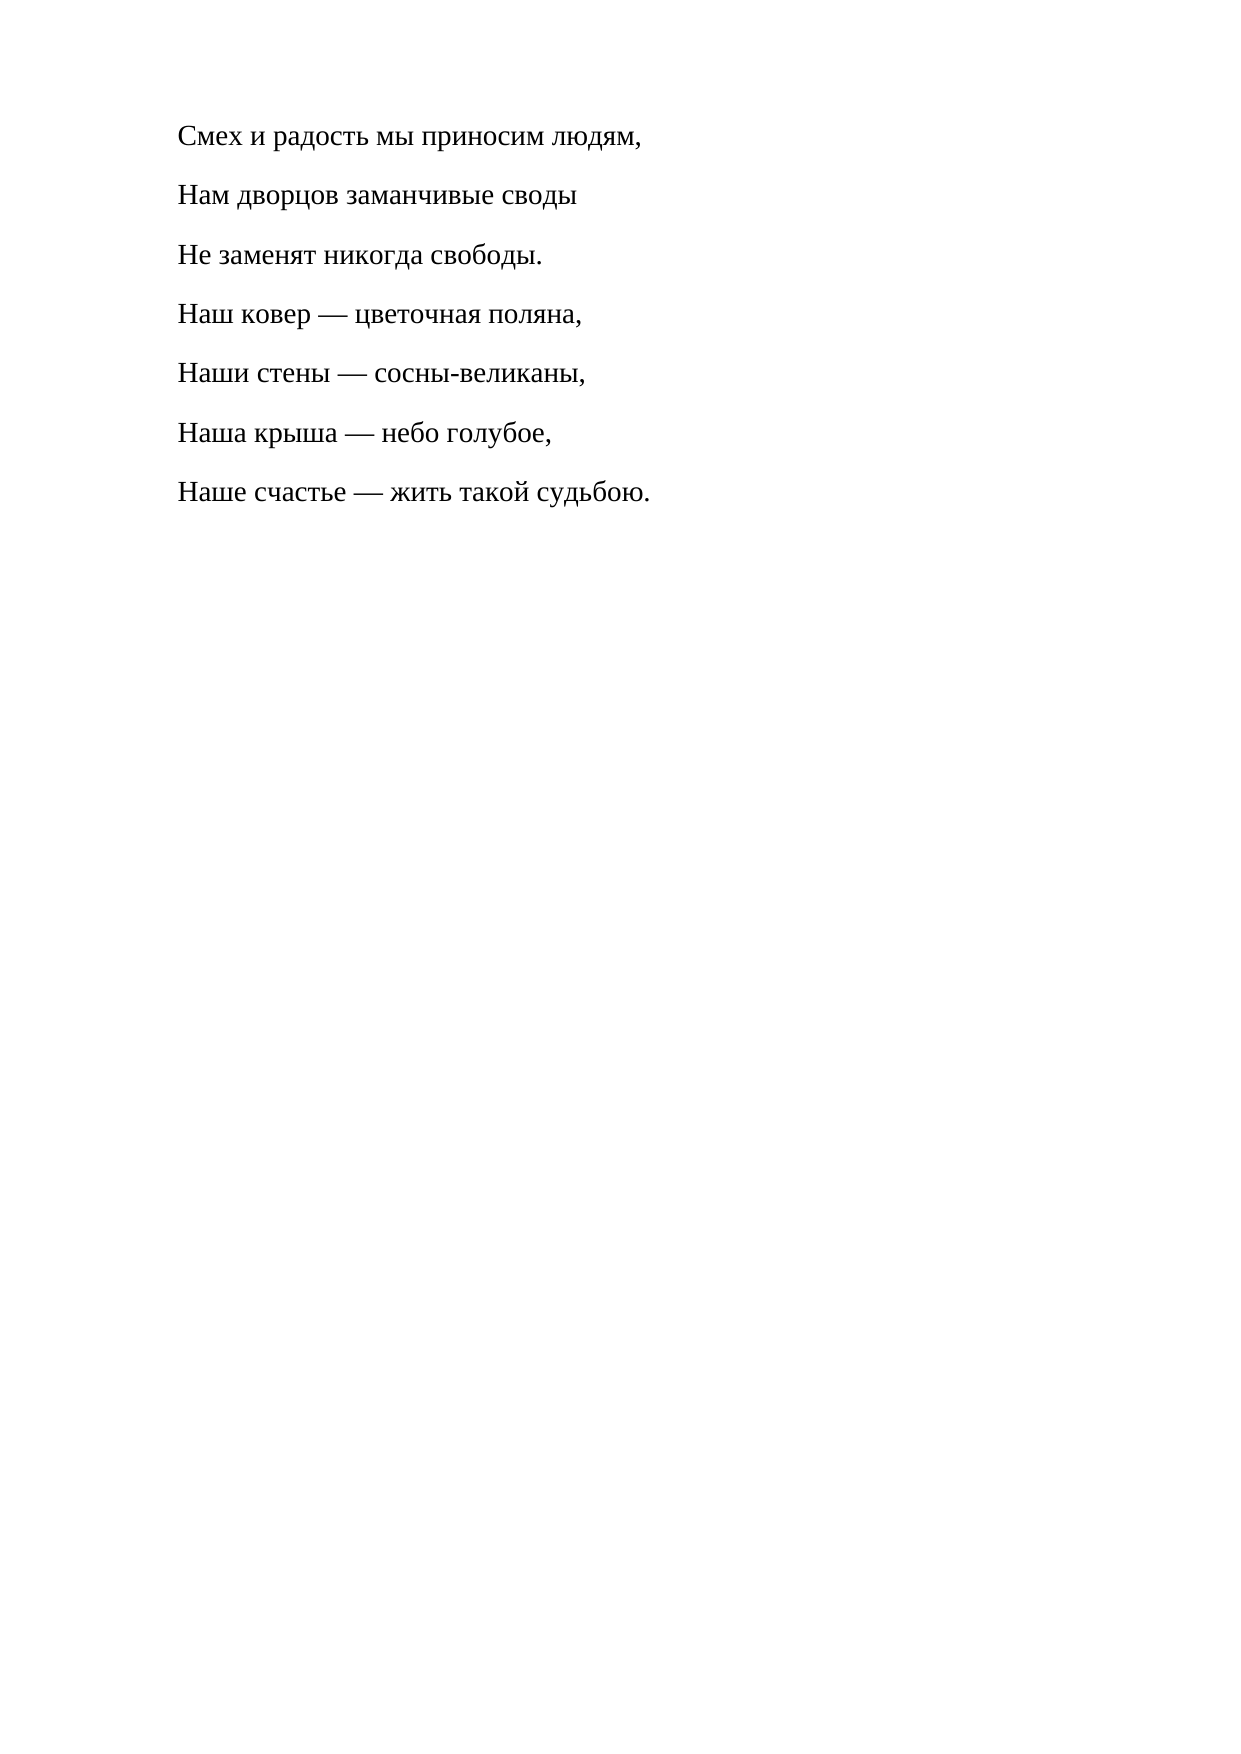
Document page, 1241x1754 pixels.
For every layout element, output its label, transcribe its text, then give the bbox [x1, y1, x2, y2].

text Смех и радость мы приносим людям, [177, 118, 1152, 152]
text Наши стены — сосны-великаны, [177, 356, 1152, 389]
text Не заменят никогда свободы. [177, 237, 1152, 270]
text Наша крыша — небо голубое, [177, 415, 1152, 448]
text Наш ковер — цветочная поляна, [177, 296, 1152, 330]
text Нам дворцов заманчивые своды [177, 177, 1152, 211]
text Наше счастье — жить такой судьбою. [177, 474, 1152, 508]
